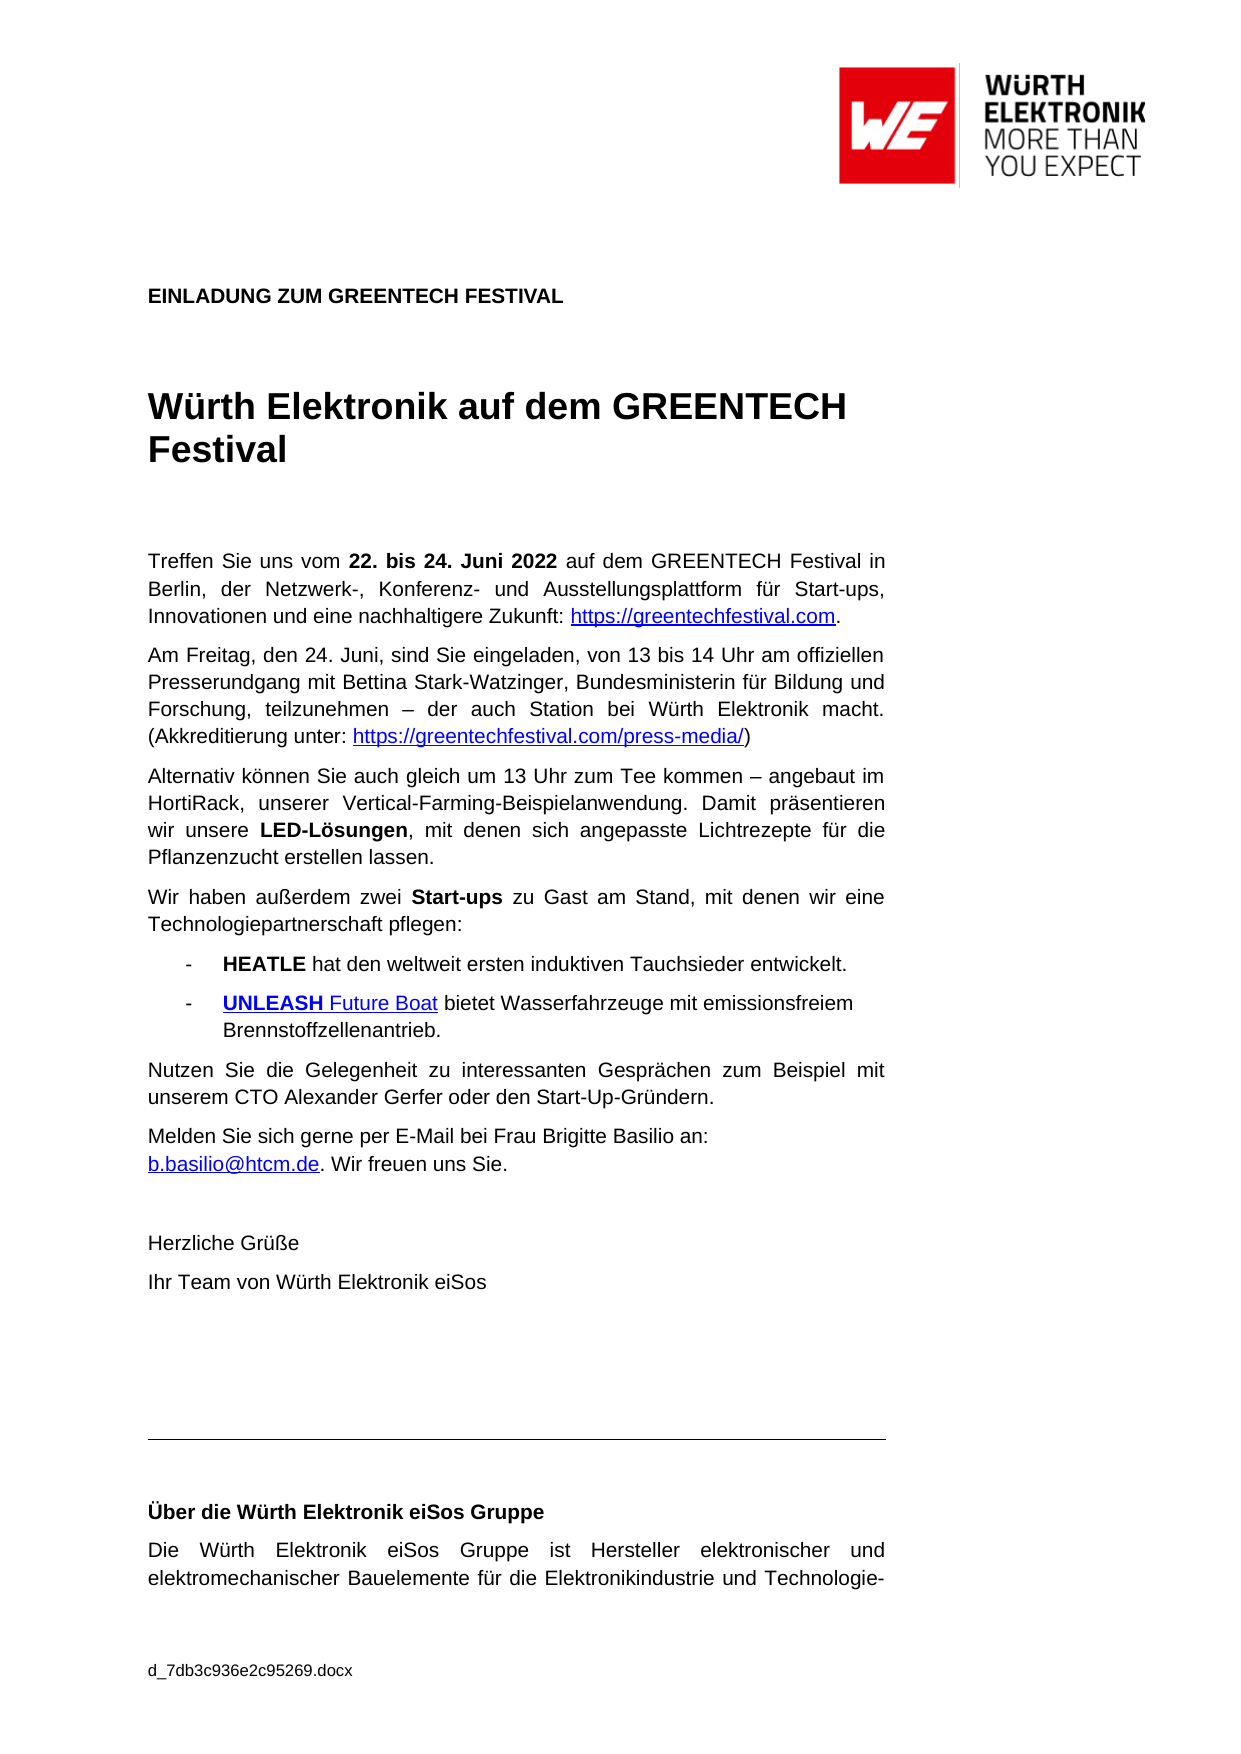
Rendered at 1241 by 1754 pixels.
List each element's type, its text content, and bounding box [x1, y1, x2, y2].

subtitle EINLADUNG ZUM GREENTECH FESTIVAL [148, 282, 886, 309]
text Würth Elektronik auf dem GREENTECH Festival [148, 384, 886, 470]
list UNLEASH Future Boat bietet Wasserfahrzeuge mit emissionsfreiem Brennstoffzellenantrieb. [185, 989, 886, 1043]
text Herzliche Grüße [148, 1228, 886, 1256]
text Alternativ können Sie auch gleich um 13 Uhr zum Tee kommen – angebaut im HortiRack, unserer Vertical-Farming-Beispielanwendung. Damit präsentieren wir unsere LED-Lösungen, mit denen sich angepasste Lichtrezepte für die Pflanzenzucht erstellen lassen. [148, 762, 886, 870]
text Nutzen Sie die Gelegenheit zu interessanten Gesprächen zum Beispiel mit unserem CTO Alexander Gerfer oder den Start-Up-Gründern. [148, 1056, 886, 1110]
list HEATLE hat den weltweit ersten induktiven Tauchsieder entwickelt. [185, 949, 886, 976]
text Treffen Sie uns vom 22. bis 24. Juni 2022 auf dem GREENTECH Festival in Berlin, der Netzwerk-, Konferenz- und Ausstellungsplattform für Start-ups, Innovationen und eine nachhaltigere Zukunft: https://greentechfestival.com. [148, 547, 886, 628]
text Ihr Team von Würth Elektronik eiSos [148, 1268, 886, 1295]
text Über die Würth Elektronik eiSos Gruppe [148, 1493, 886, 1525]
text Am Freitag, den 24. Juni, sind Sie eingeladen, von 13 bis 14 Uhr am offiziellen Presserundgang mit Bettina Stark-Watzinger, Bundesministerin für Bildung und Forschung, teilzunehmen – der auch Station bei Würth Elektronik macht. (Akkreditierung unter: https://greentechfestival.com/press-media/) [148, 641, 886, 749]
text Melden Sie sich gerne per E-Mail bei Frau Brigitte Basilio an: b.basilio@htcm.de. Wir freuen uns Sie. [148, 1122, 886, 1176]
picture [835, 63, 1146, 188]
text Wir haben außerdem zwei Start-ups zu Gast am Stand, mit denen wir eine Technologiepartnerschaft pflegen: [148, 883, 886, 937]
